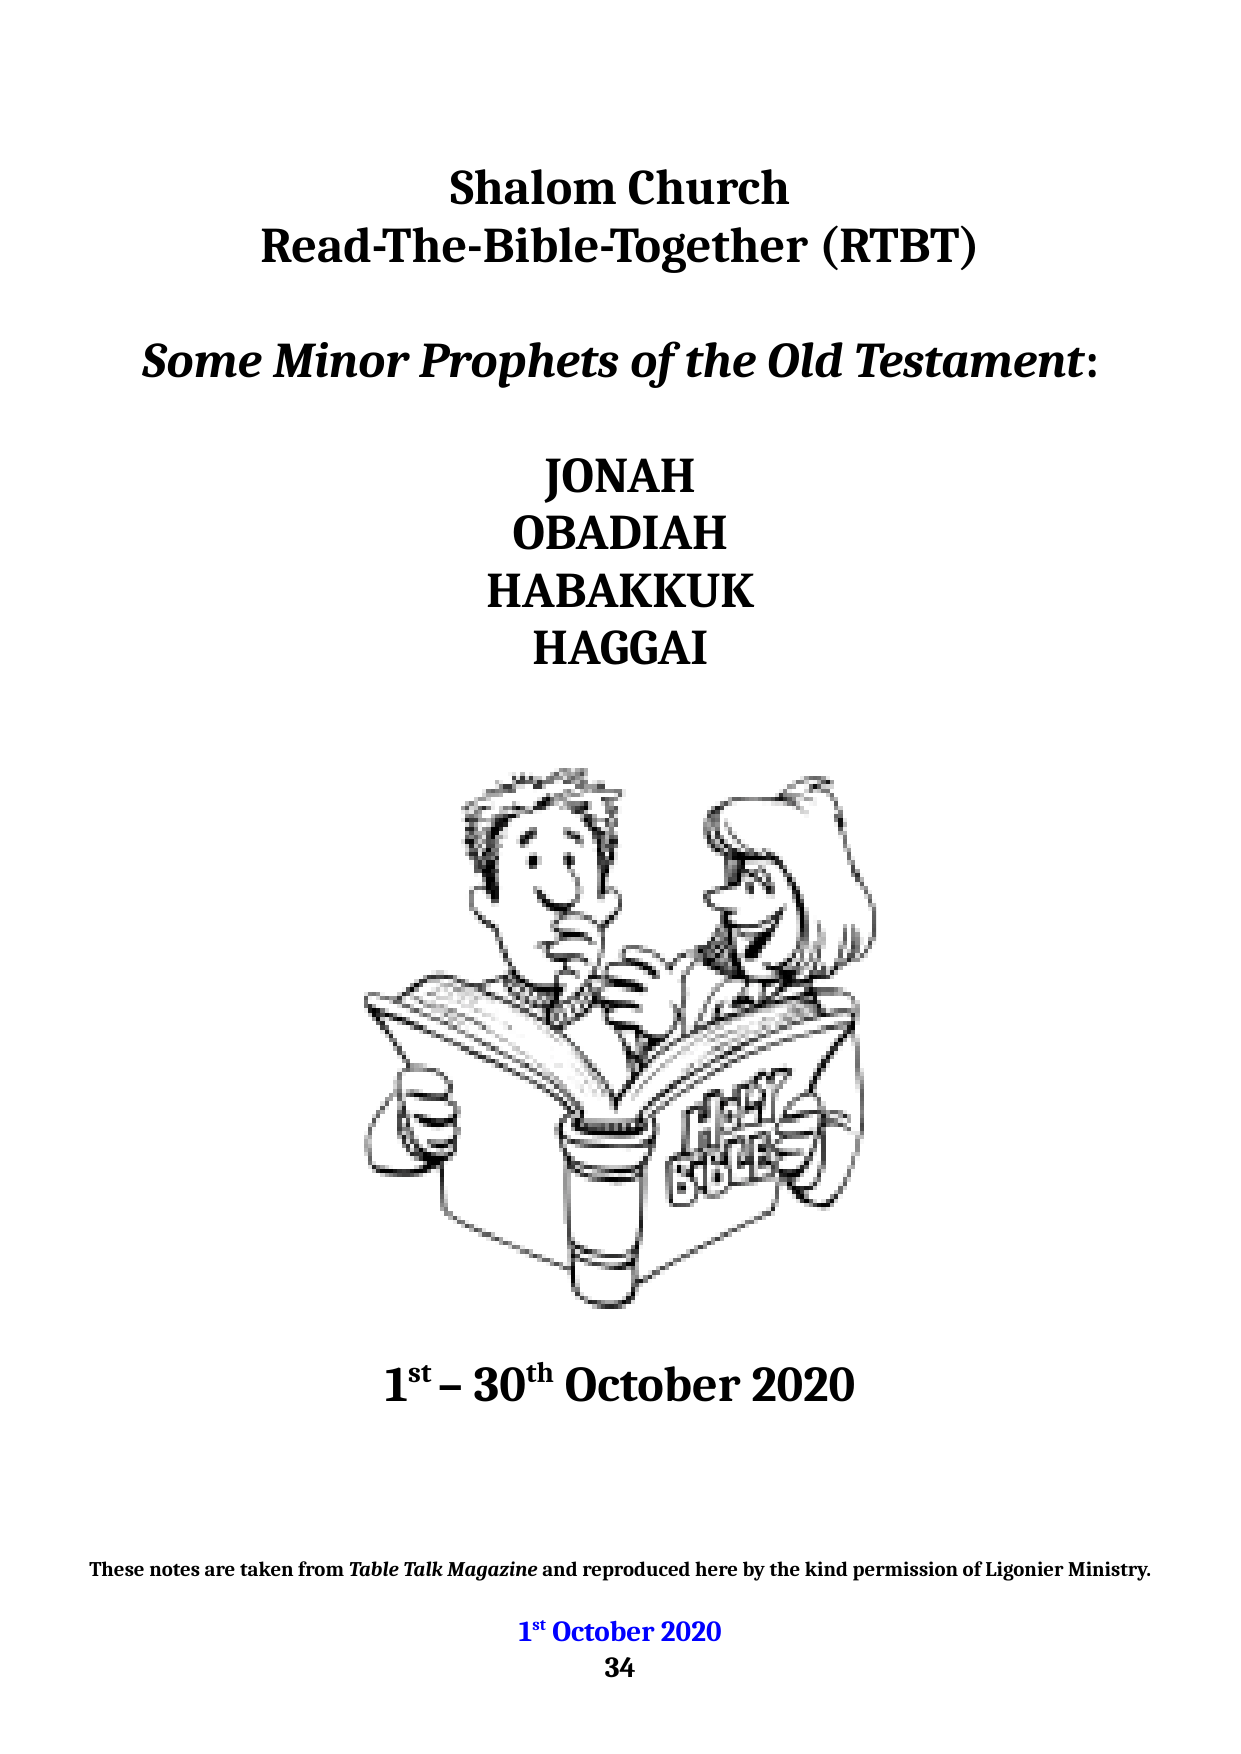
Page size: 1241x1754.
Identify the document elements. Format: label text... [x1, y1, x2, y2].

text These notes are taken from Table Talk Magazine and reproduced here by the kind permission of Ligonier Ministry. [59, 1557, 1181, 1581]
text 1st October 2020 [59, 1615, 1181, 1648]
text OBADIAH [59, 505, 1181, 562]
text Shalom Church [59, 160, 1181, 217]
text Some Minor Prophets of the Old Testament: [59, 332, 1181, 390]
text Read-The-Bible-Together (RTBT) [59, 217, 1181, 275]
text JONAH [59, 447, 1181, 505]
picture [364, 768, 877, 1309]
text HAGGAI [59, 620, 1181, 677]
text 1st – 30th October 2020 [59, 1356, 1181, 1413]
text HABAKKUK [59, 562, 1181, 620]
